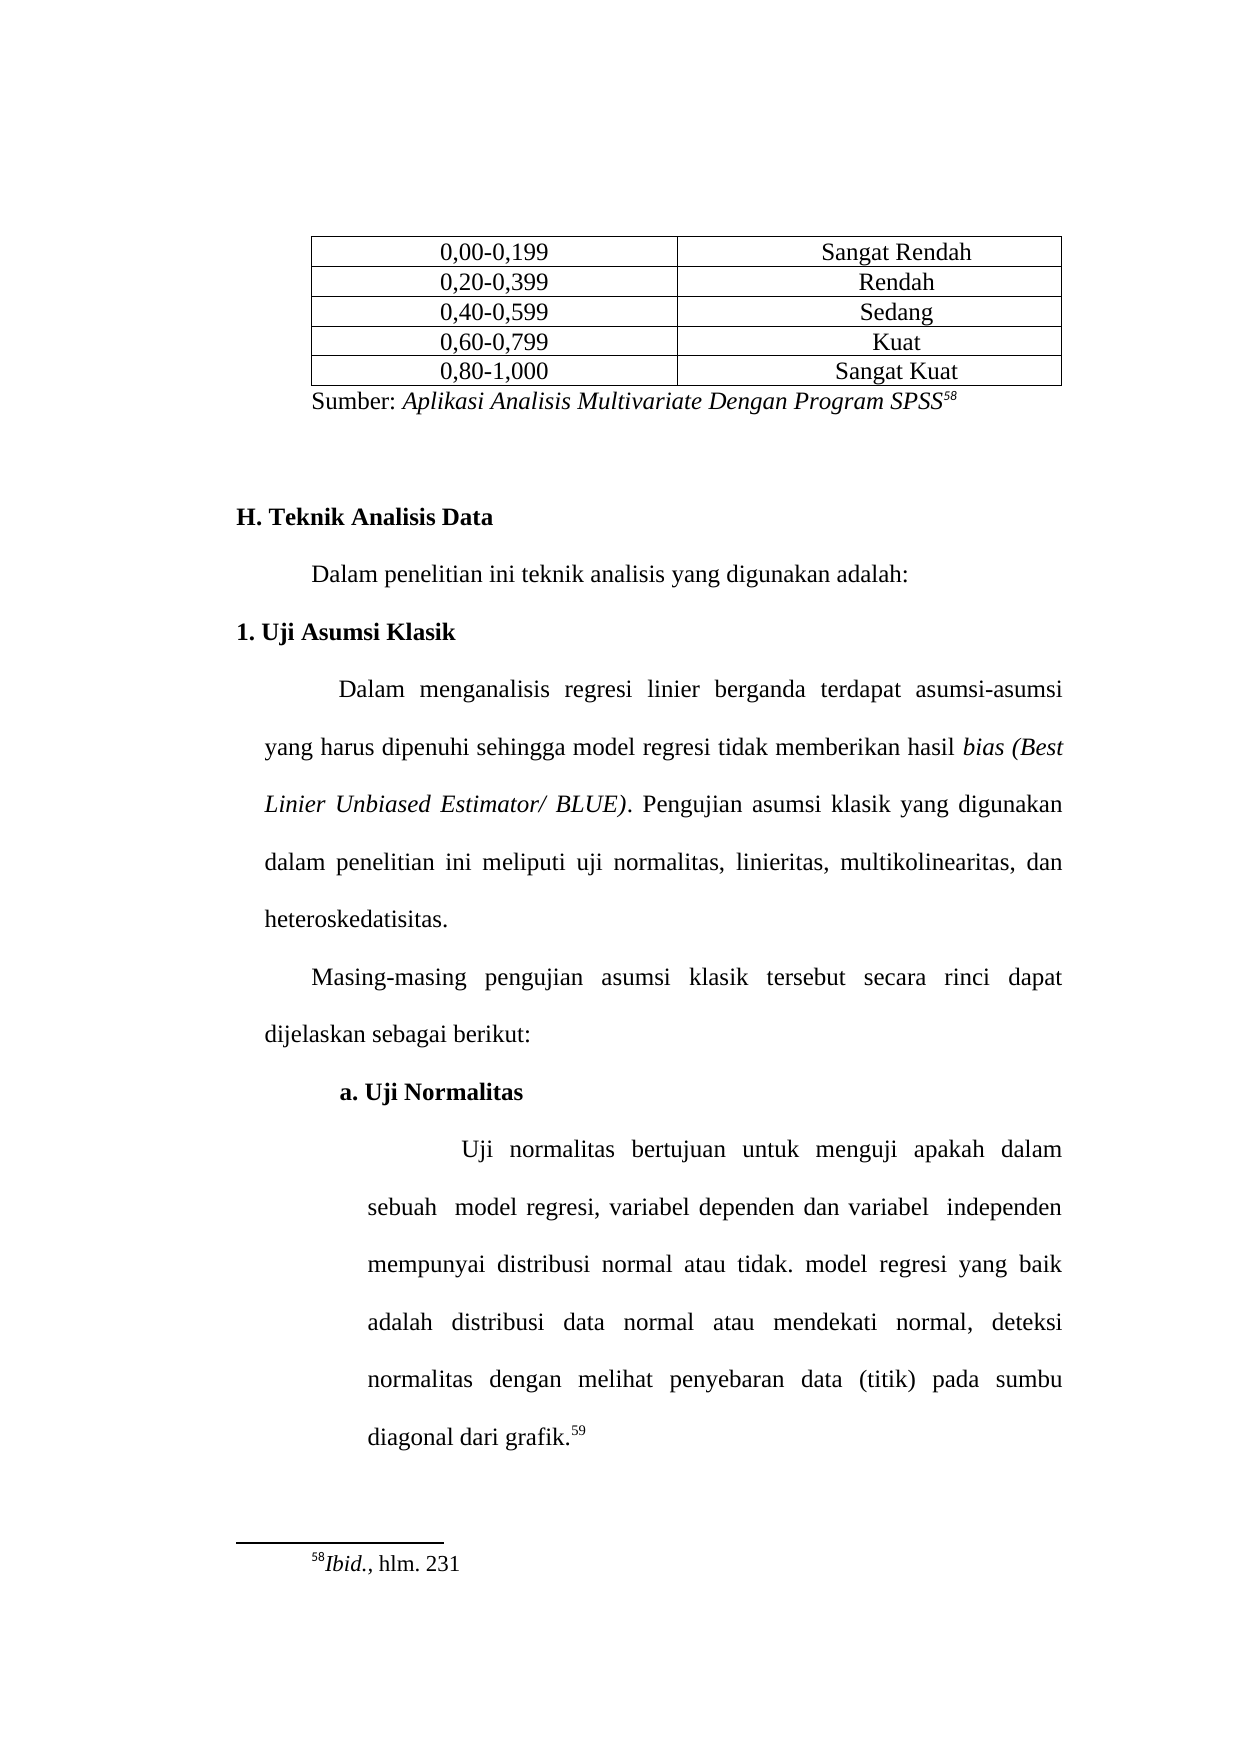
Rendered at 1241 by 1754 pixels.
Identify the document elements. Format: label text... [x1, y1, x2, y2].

table_cell Sangat Kuat [678, 356, 1061, 385]
text Masing-masing pengujian asumsi klasik tersebut secara rinci dapat dijelaskan sebagai berikut: [264, 962, 1063, 1048]
table_cell Kuat [678, 327, 1061, 355]
text Dalam penelitian ini teknik analisis yang digunakan adalah: [236, 559, 1063, 588]
text 1. Uji Asumsi Klasik [236, 617, 1063, 646]
table_cell 0,20-0,399 [312, 267, 677, 296]
text Sumber: Aplikasi Analisis Multivariate Dengan Program SPSS [199, 386, 1063, 415]
table_cell 0,80-1,000 [312, 356, 677, 385]
table_cell 0,00-0,199 [312, 237, 677, 266]
table_cell Sangat Rendah [678, 237, 1061, 266]
table_cell 0,40-0,599 [312, 297, 677, 326]
table_cell Sedang [678, 297, 1061, 326]
text a. Uji Normalitas [339, 1077, 1063, 1106]
text Uji normalitas bertujuan untuk menguji apakah dalam sebuah model regresi, variabel dependen dan variabel independen mempunyai distribusi normal atau tidak. model regresi yang baik adalah distribusi data normal atau mendekati normal, deteksi normalitas dengan melihat penyebaran data (titik) pada sumbu diagonal dari grafik. [367, 1134, 1063, 1451]
text Dalam menganalisis regresi linier berganda terdapat asumsi-asumsi yang harus dipenuhi sehingga model regresi tidak memberikan hasil bias (Best Linier Unbiased Estimator/ BLUE). Pengujian asumsi klasik yang digunakan dalam penelitian ini meliputi uji normalitas, linieritas, multikolinearitas, dan heteroskedatisitas. [264, 674, 1063, 933]
table_cell Rendah [678, 267, 1061, 296]
text H. Teknik Analisis Data [236, 502, 1063, 531]
table_cell 0,60-0,799 [312, 327, 677, 355]
